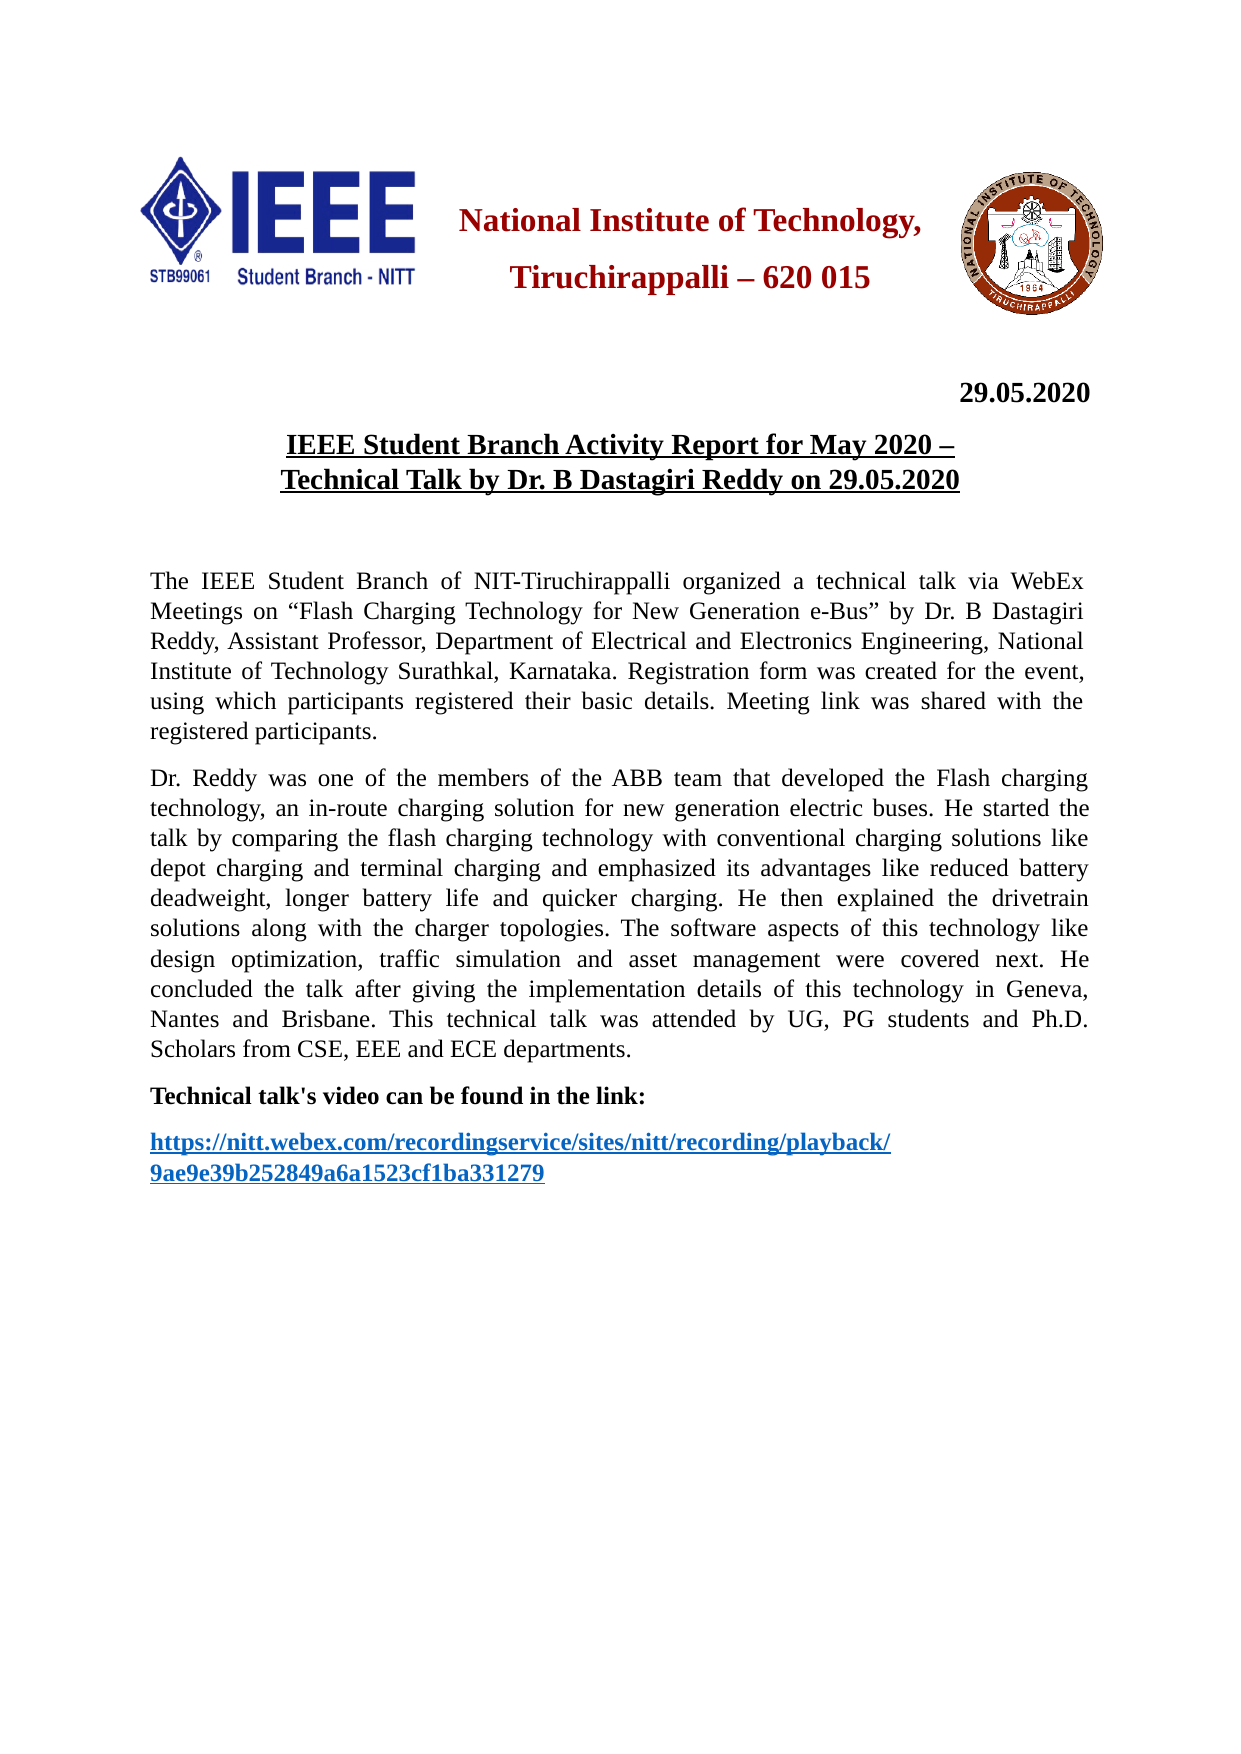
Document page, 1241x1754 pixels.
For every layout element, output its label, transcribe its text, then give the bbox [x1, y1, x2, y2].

table_header [948, 150, 1117, 328]
text Dr. Reddy was one of the members of the ABB team that developed the Flash charging technology, an in-route charging solution for new generation electric buses. He started the talk by comparing the flash charging technology with conventional charging solutions like depot charging and terminal charging and emphasized its advantages like reduced battery deadweight, longer battery life and quicker charging. He then explained the drivetrain solutions along with the charger topologies. The software aspects of this technology like design optimization, traffic simulation and asset management were covered next. He concluded the talk after giving the implementation details of this technology in Geneva, Nantes and Brisbane. This technical talk was attended by UG, PG students and Ph.D. Scholars from CSE, EEE and ECE departments. [150, 763, 1090, 1063]
picture [134, 150, 430, 299]
text Technical talk's video can be found in the link: [150, 1081, 1090, 1109]
text https://nitt.webex.com/recordingservice/sites/nitt/recording/playback/9ae9e39b252849a6a1523cf1ba331279 [150, 1127, 1090, 1186]
text 29.05.2020 [150, 375, 1090, 408]
text The IEEE Student Branch of NIT-Tiruchirappalli organized a technical talk via WebEx Meetings on “Flash Charging Technology for New Generation e-Bus” by Dr. B Dastagiri Reddy, Assistant Professor, Department of Electrical and Electronics Engineering, National Institute of Technology Surathkal, Karnataka. Registration form was created for the event, using which participants registered their basic details. Meeting link was shared with the registered participants. [150, 566, 1085, 745]
table_header [124, 150, 432, 328]
table_header National Institute of Technology, Tiruchirappalli – 620 015 [432, 150, 948, 328]
text IEEE Student Branch Activity Report for May 2020 – Technical Talk by Dr. B Dastagiri Reddy on 29.05.2020 [150, 427, 1090, 496]
